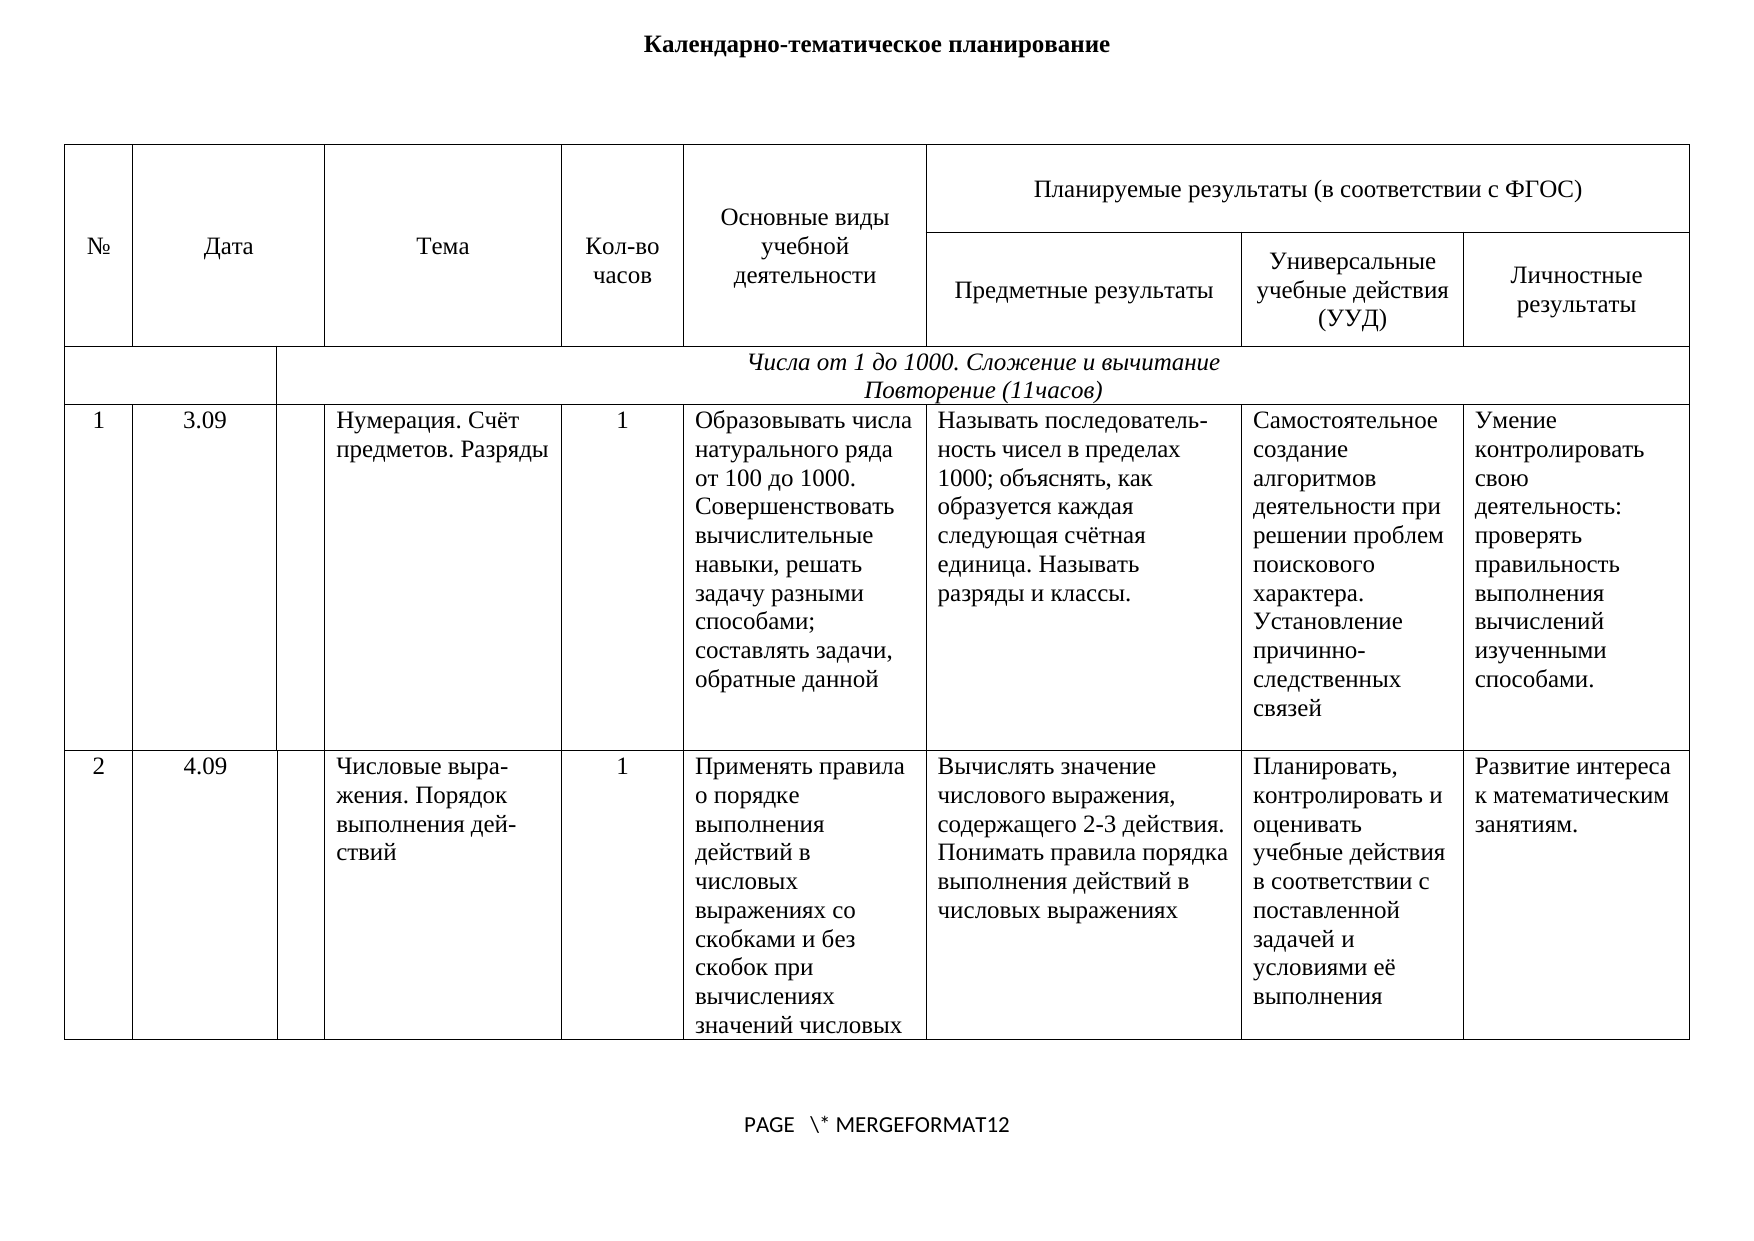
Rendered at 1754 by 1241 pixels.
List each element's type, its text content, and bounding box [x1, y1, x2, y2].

table_cell 1 [562, 751, 683, 1039]
table_header Тема [325, 145, 561, 346]
table_cell Числа от 1 до 1000. Сложение и вычитание Повторение (11часов) [277, 347, 1689, 404]
table_cell 4.09 [133, 751, 277, 1039]
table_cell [684, 751, 926, 1039]
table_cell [1464, 751, 1689, 1039]
table_cell [65, 347, 276, 404]
table_cell [278, 751, 324, 1039]
table_cell 2 [65, 751, 132, 1039]
table_cell 1 [562, 405, 683, 750]
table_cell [927, 751, 1241, 1039]
table_cell Личностные результаты [1464, 233, 1689, 346]
table_cell Нумерация. Счёт предметов. Разряды [325, 405, 561, 750]
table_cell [325, 751, 561, 1039]
table_header Дата [133, 145, 324, 346]
table_cell Умение контролировать свою деятельность: проверять правильность выполнения вычислений изученными способами. [1464, 405, 1689, 750]
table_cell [1242, 751, 1463, 1039]
table_cell Называть последовательность чисел в пределах 1000; объяснять, как образуется каждая следующая счётная единица. Называть разряды и классы. [927, 405, 1241, 750]
table_header № [65, 145, 132, 346]
table_header Основные виды учебной деятельности [684, 145, 926, 346]
text Календарно-тематическое планирование [118, 29, 1636, 58]
table_cell Образовывать числа натурального ряда от 100 до 1000. Совершенствовать вычислительные навыки, решать задачу разными способами; составлять задачи, обратные данной [684, 405, 926, 750]
table_cell Самостоятельное создание алгоритмов деятельности при решении проблем поискового характера. Установление причинно-следственных связей [1242, 405, 1463, 750]
table_cell 3.09 [133, 405, 276, 750]
table_header Кол-во часов [562, 145, 683, 346]
table_cell Универсальные учебные действия (УУД) [1242, 233, 1463, 346]
table_cell [277, 405, 324, 750]
table_cell Предметные результаты [927, 233, 1241, 346]
table_cell 1 [65, 405, 132, 750]
table_header Планируемые результаты (в соответствии с ФГОС) [927, 145, 1689, 232]
